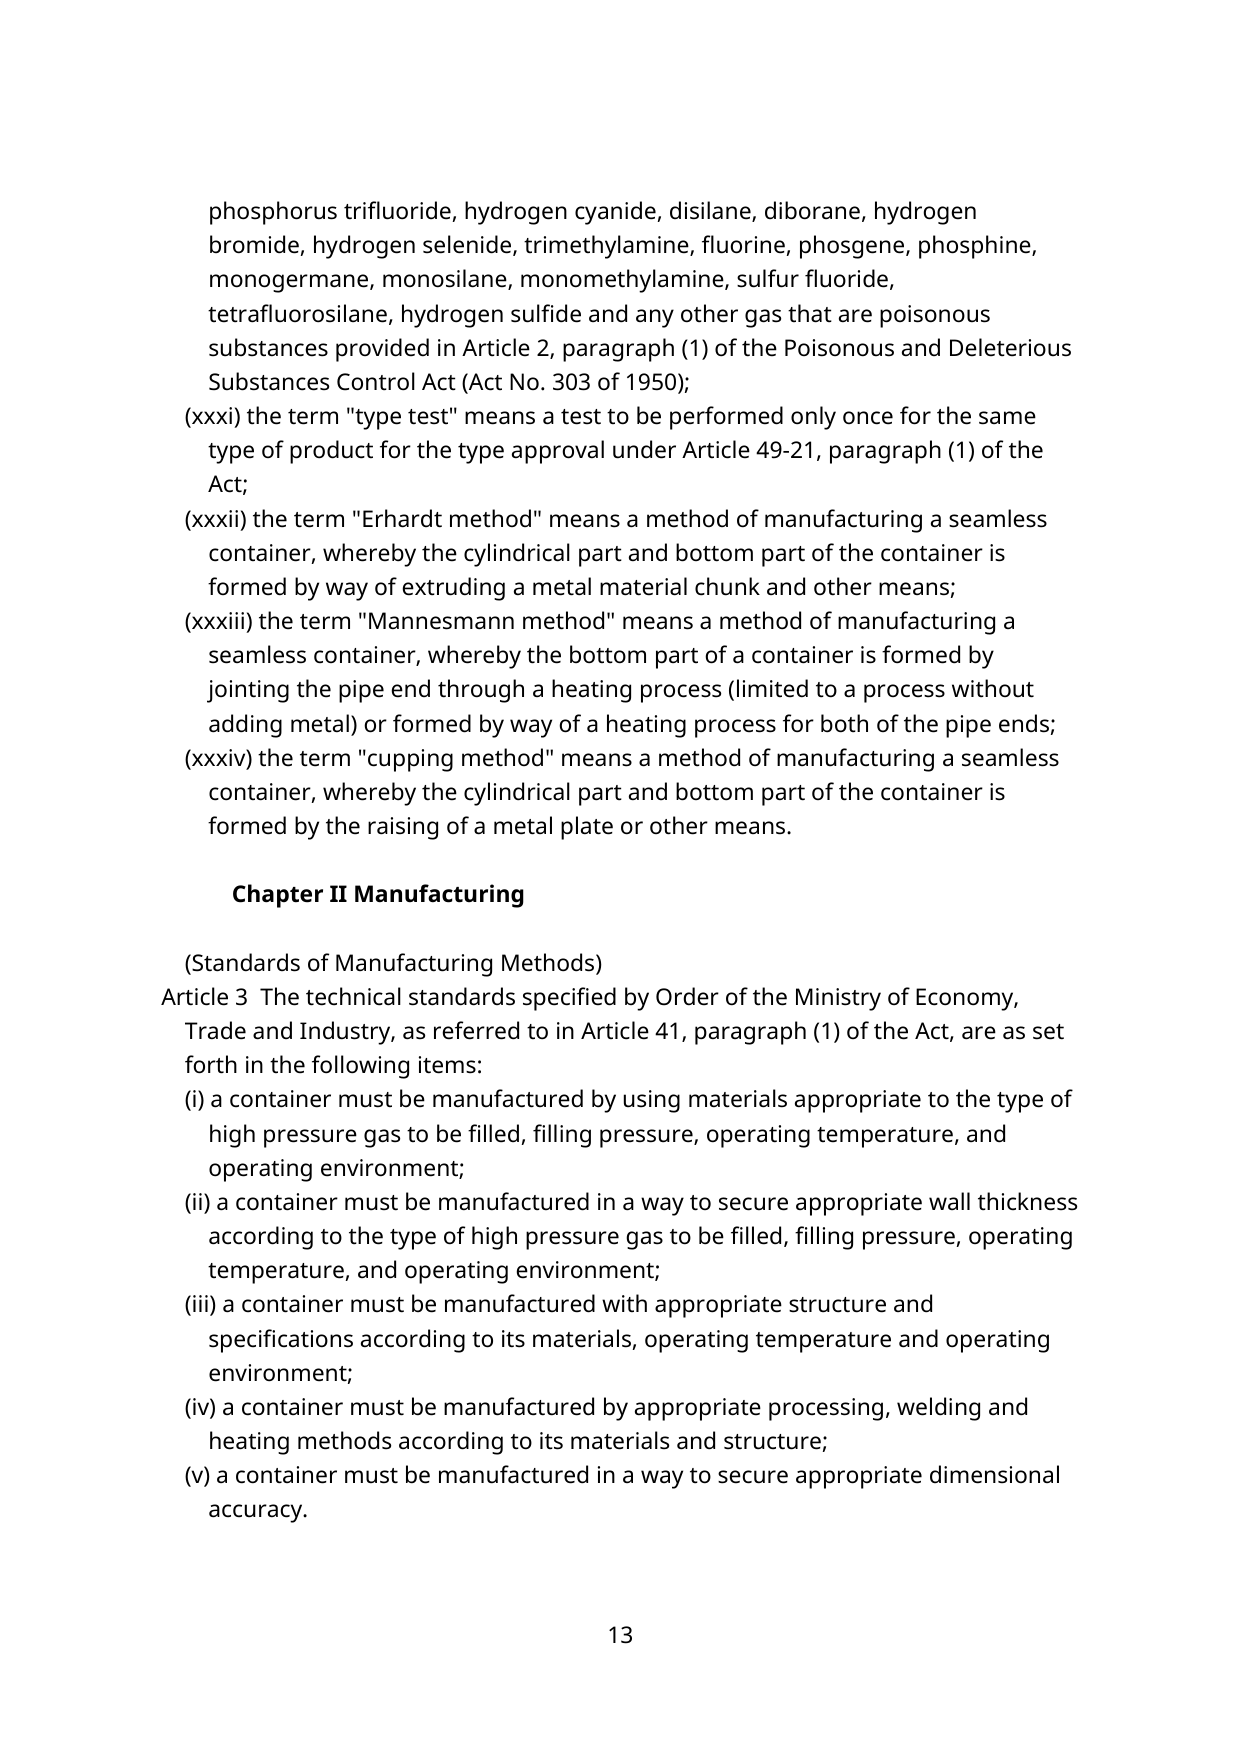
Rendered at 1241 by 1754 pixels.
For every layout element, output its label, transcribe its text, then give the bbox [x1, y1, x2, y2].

text (xxxi) the term "type test" means a test to be performed only once for the same type of product for the type approval under Article 49-21, paragraph (1) of the Act; [184, 399, 1079, 501]
text (xxxii) the term "Erhardt method" means a method of manufacturing a seamless container, whereby the cylindrical part and bottom part of the container is formed by way of extruding a metal material chunk and other means; [184, 501, 1079, 604]
text (xxxiii) the term "Mannesmann method" means a method of manufacturing a seamless container, whereby the bottom part of a container is formed by jointing the pipe end through a heating process (limited to a process without adding metal) or formed by way of a heating process for both of the pipe ends; [184, 604, 1079, 740]
text (ii) a container must be manufactured in a way to secure appropriate wall thickness according to the type of high pressure gas to be filled, filling pressure, operating temperature, and operating environment; [184, 1184, 1079, 1287]
text (iv) a container must be manufactured by appropriate processing, welding and heating methods according to its materials and structure; [184, 1389, 1079, 1458]
text (Standards of Manufacturing Methods) [184, 945, 1079, 979]
text Article 3 The technical standards specified by Order of the Ministry of Economy, Trade and Industry, as referred to in Article 41, paragraph (1) of the Act, are as set forth in the following items: [161, 979, 1079, 1082]
text (iii) a container must be manufactured with appropriate structure and specifications according to its materials, operating temperature and operating environment; [184, 1287, 1079, 1389]
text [184, 194, 1079, 399]
text Chapter II Manufacturing [230, 877, 1079, 911]
text (v) a container must be manufactured in a way to secure appropriate dimensional accuracy. [184, 1458, 1079, 1526]
text (xxxiv) the term "cupping method" means a method of manufacturing a seamless container, whereby the cylindrical part and bottom part of the container is formed by the raising of a metal plate or other means. [184, 740, 1079, 843]
text (i) a container must be manufactured by using materials appropriate to the type of high pressure gas to be filled, filling pressure, operating temperature, and operating environment; [184, 1082, 1079, 1184]
